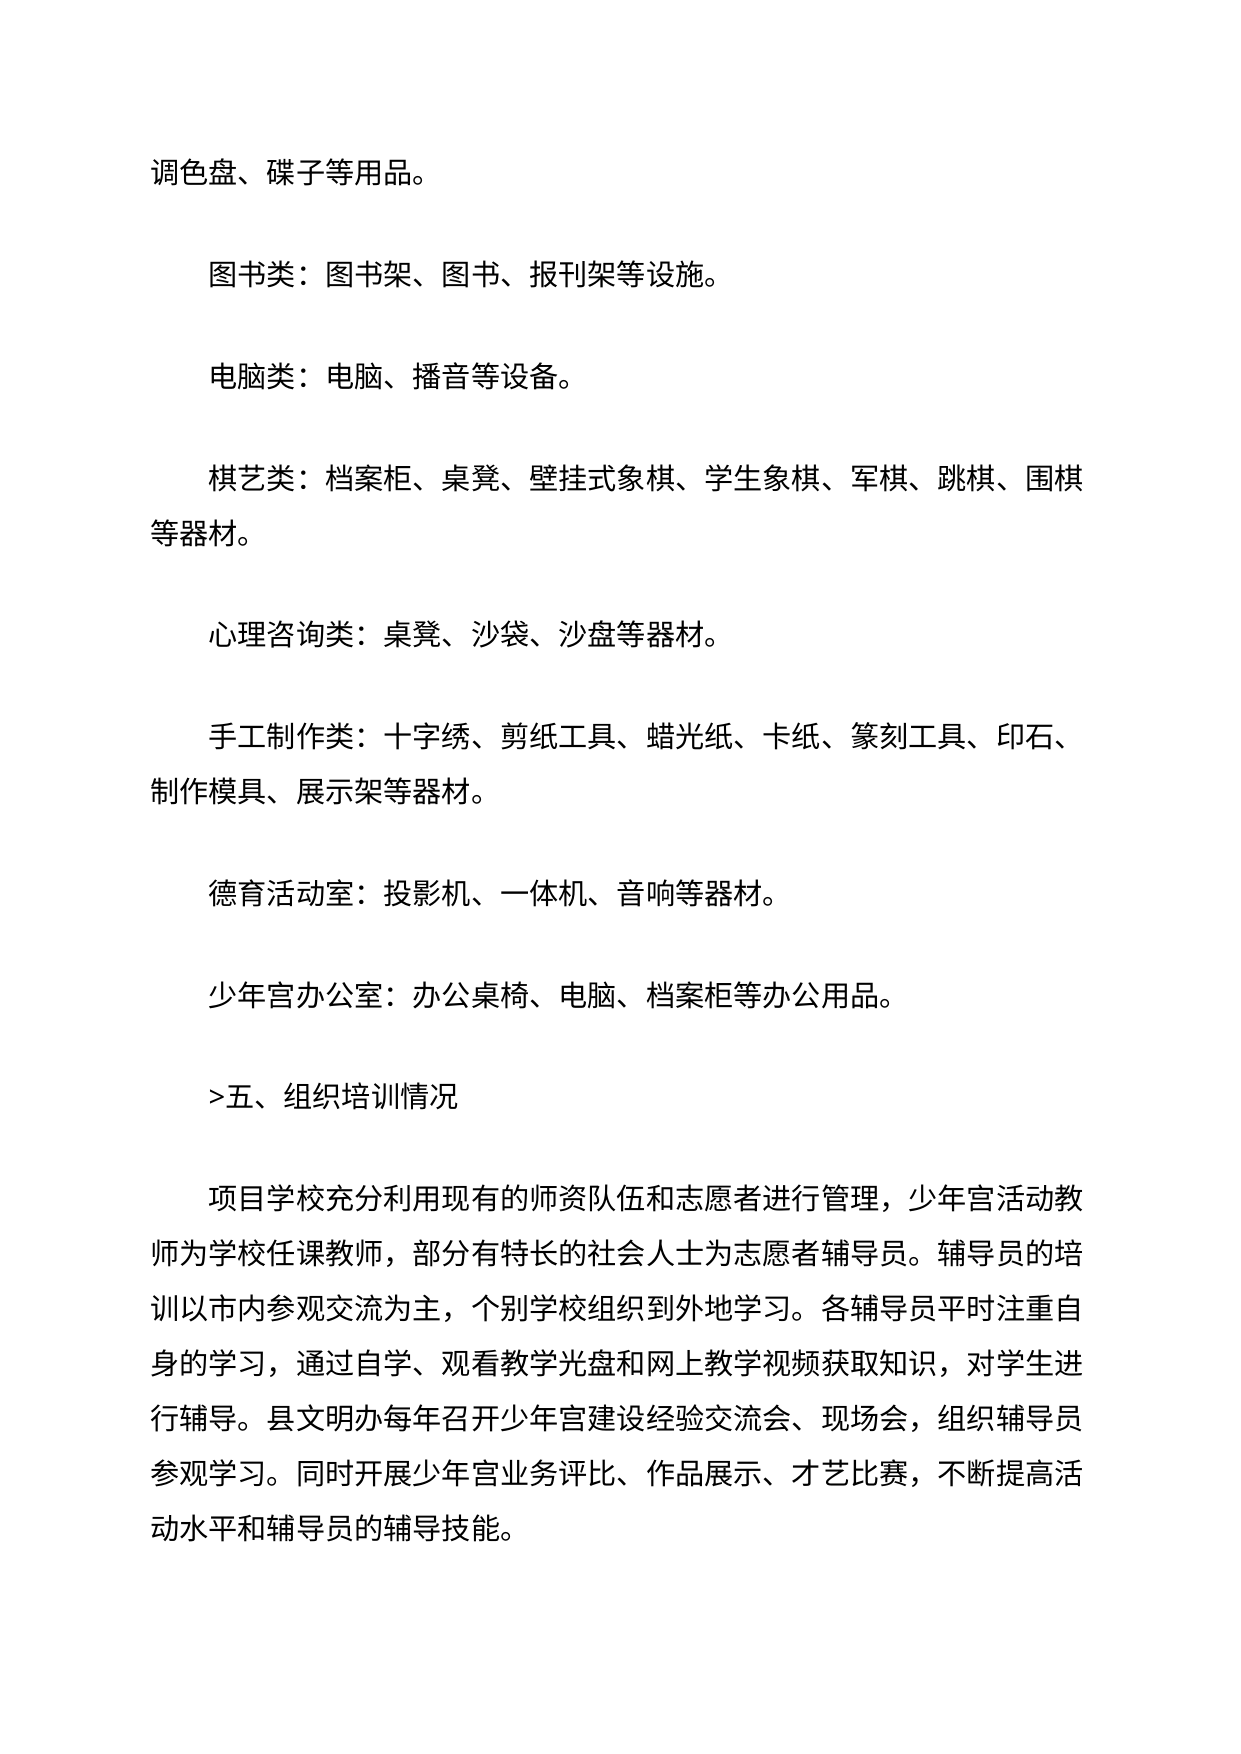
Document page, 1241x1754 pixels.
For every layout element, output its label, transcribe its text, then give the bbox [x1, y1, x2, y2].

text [150, 150, 1090, 192]
text 项目学校充分利用现有的师资队伍和志愿者进行管理，少年宫活动教师为学校任课教师，部分有特长的社会人士为志愿者辅导员。辅导员的培训以市内参观交流为主，个别学校组织到外地学习。各辅导员平时注重自身的学习，通过自学、观看教学光盘和网上教学视频获取知识，对学生进行辅导。县文明办每年召开少年宫建设经验交流会、现场会，组织辅导员参观学习。同时开展少年宫业务评比、作品展示、才艺比赛，不断提高活动水平和辅导员的辅导技能。 [150, 1176, 1090, 1548]
text >五、组织培训情况 [150, 1074, 1090, 1116]
text 棋艺类：档案柜、桌凳、壁挂式象棋、学生象棋、军棋、跳棋、围棋等器材。 [150, 455, 1090, 552]
text 图书类：图书架、图书、报刊架等设施。 [150, 252, 1090, 294]
text 手工制作类：十字绣、剪纸工具、蜡光纸、卡纸、篆刻工具、印石、制作模具、展示架等器材。 [150, 714, 1090, 811]
text 电脑类：电脑、播音等设备。 [150, 353, 1090, 396]
text 心理咨询类：桌凳、沙袋、沙盘等器材。 [150, 612, 1090, 654]
text 德育活动室：投影机、一体机、音响等器材。 [150, 870, 1090, 913]
text 少年宫办公室：办公桌椅、电脑、档案柜等办公用品。 [150, 972, 1090, 1014]
